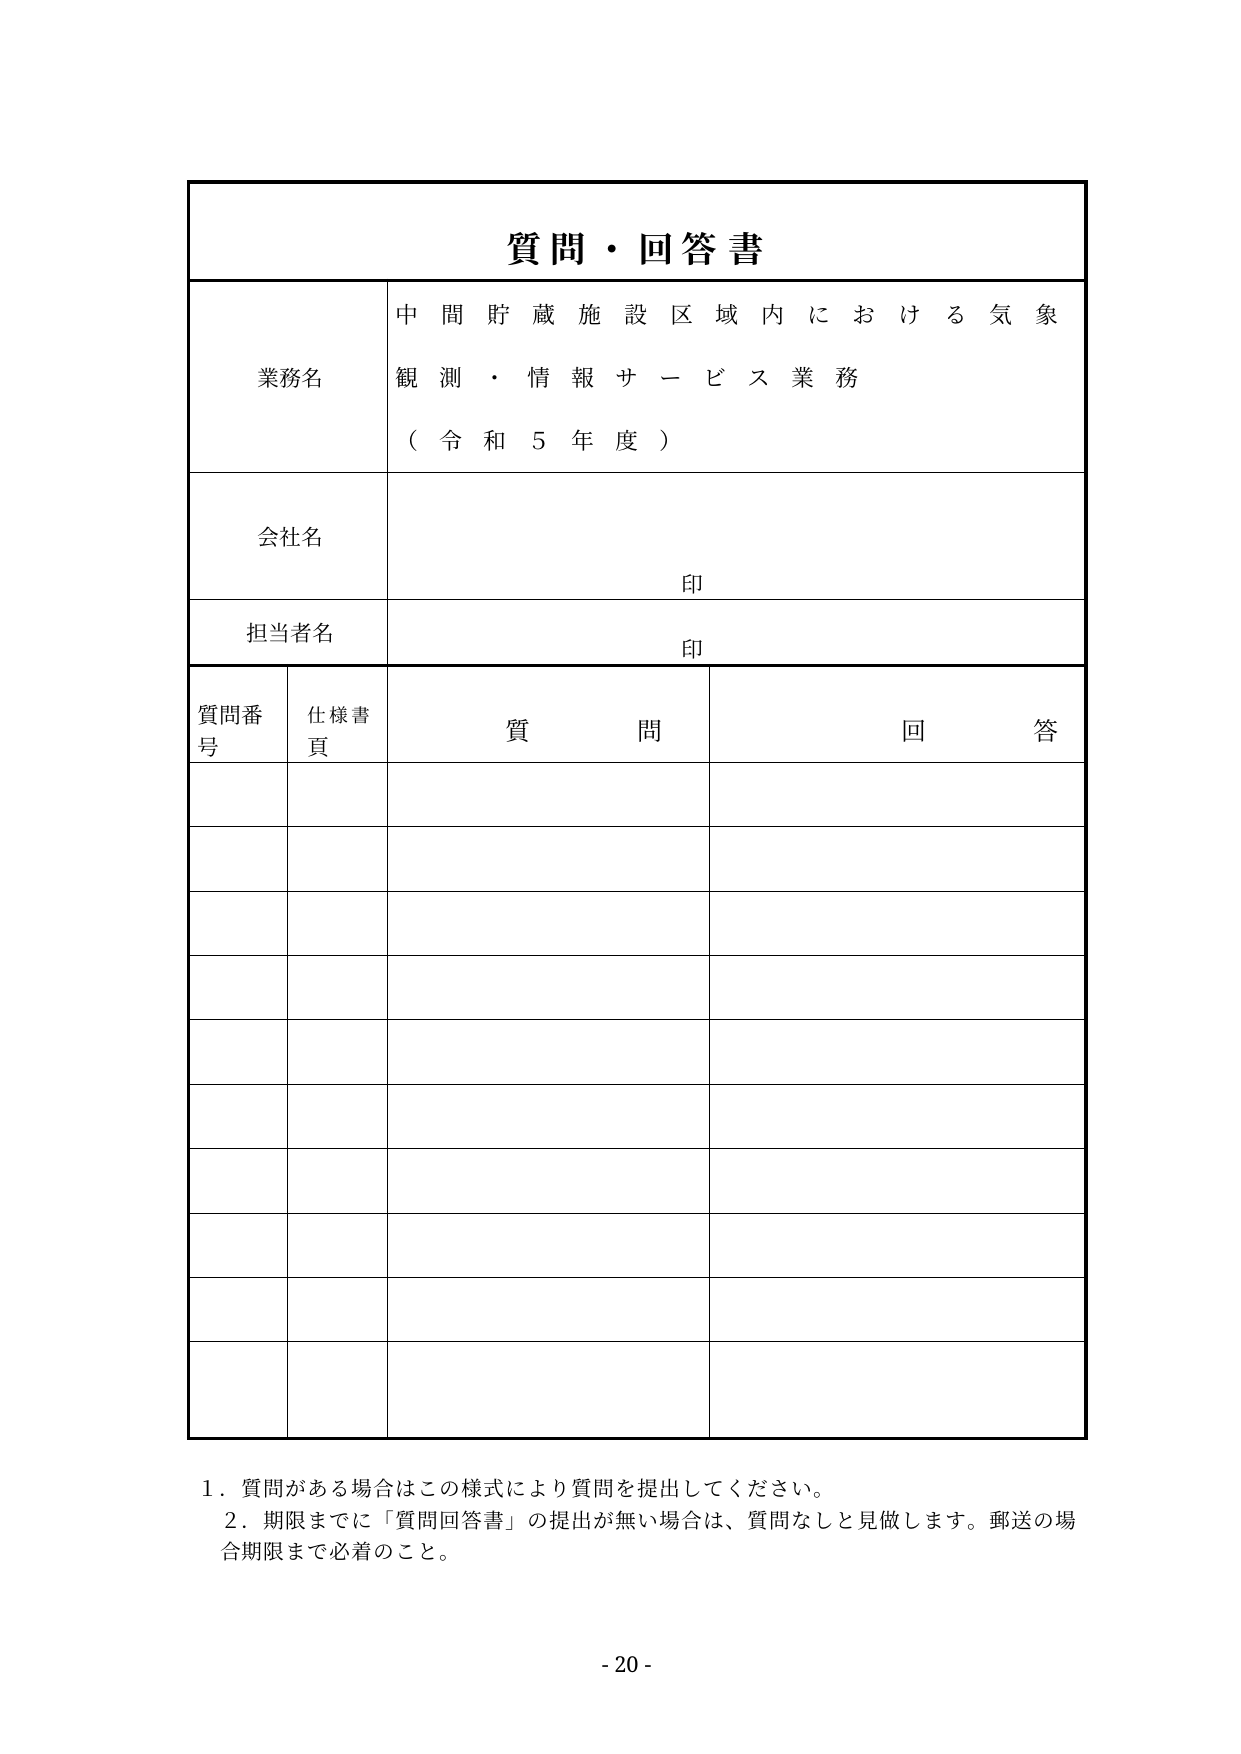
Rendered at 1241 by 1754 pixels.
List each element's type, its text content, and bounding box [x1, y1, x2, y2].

text ２．期限までに「質問回答書」の提出が無い場合は、質問なしと見做します。郵送の場合期限まで必着のこと。 [198, 1503, 1077, 1567]
table_cell 会社名 [190, 473, 387, 599]
table_cell [388, 827, 709, 891]
table_cell 業務名 [190, 282, 387, 472]
table_cell [190, 827, 287, 891]
table_cell [710, 1085, 1084, 1148]
table_cell [710, 892, 1084, 955]
table_cell 質問番号 [190, 667, 287, 762]
text １．質問がある場合はこの様式により質問を提出してください。 [176, 1472, 1077, 1503]
table_cell [388, 956, 709, 1019]
table_cell [288, 1342, 387, 1437]
table_cell [288, 1214, 387, 1277]
table_cell [710, 1020, 1084, 1084]
table_cell [288, 1020, 387, 1084]
table_cell [190, 1214, 287, 1277]
table_cell [288, 827, 387, 891]
table_cell 質 問 [388, 667, 709, 762]
table_cell [288, 1085, 387, 1148]
table_cell [288, 892, 387, 955]
table_cell [288, 956, 387, 1019]
table_cell [190, 1342, 287, 1437]
table_cell [190, 1085, 287, 1148]
table_cell [710, 1342, 1084, 1437]
table_cell 中間貯蔵施設区域内における気象観測・情報サービス業務 （令和５年度） [388, 282, 1084, 472]
table_cell [388, 1278, 709, 1341]
table_cell [190, 1020, 287, 1084]
table_cell 印 [388, 600, 1084, 664]
table_cell [388, 1149, 709, 1212]
table_cell [190, 1278, 287, 1341]
table_cell [288, 1278, 387, 1341]
table_cell [388, 1020, 709, 1084]
table_cell [710, 827, 1084, 891]
table_cell [710, 1214, 1084, 1277]
table_cell [288, 763, 387, 826]
table_cell 印 [388, 473, 1084, 599]
table_cell [710, 1278, 1084, 1341]
table_cell [388, 763, 709, 826]
table_cell [190, 892, 287, 955]
table_cell 担当者名 [190, 600, 387, 664]
table_cell [190, 956, 287, 1019]
table_cell [710, 763, 1084, 826]
table_cell [190, 763, 287, 826]
table_cell [388, 1214, 709, 1277]
table_header 質問・回答書 [190, 184, 1084, 278]
table_cell [288, 1149, 387, 1212]
table_cell [190, 1149, 287, 1212]
table_cell [388, 1085, 709, 1148]
table_cell [388, 892, 709, 955]
table_cell [710, 956, 1084, 1019]
table_cell 仕様書頁 [288, 667, 387, 762]
table_cell [388, 1342, 709, 1437]
table_cell [710, 1149, 1084, 1212]
table_cell 回 答 [710, 667, 1084, 762]
